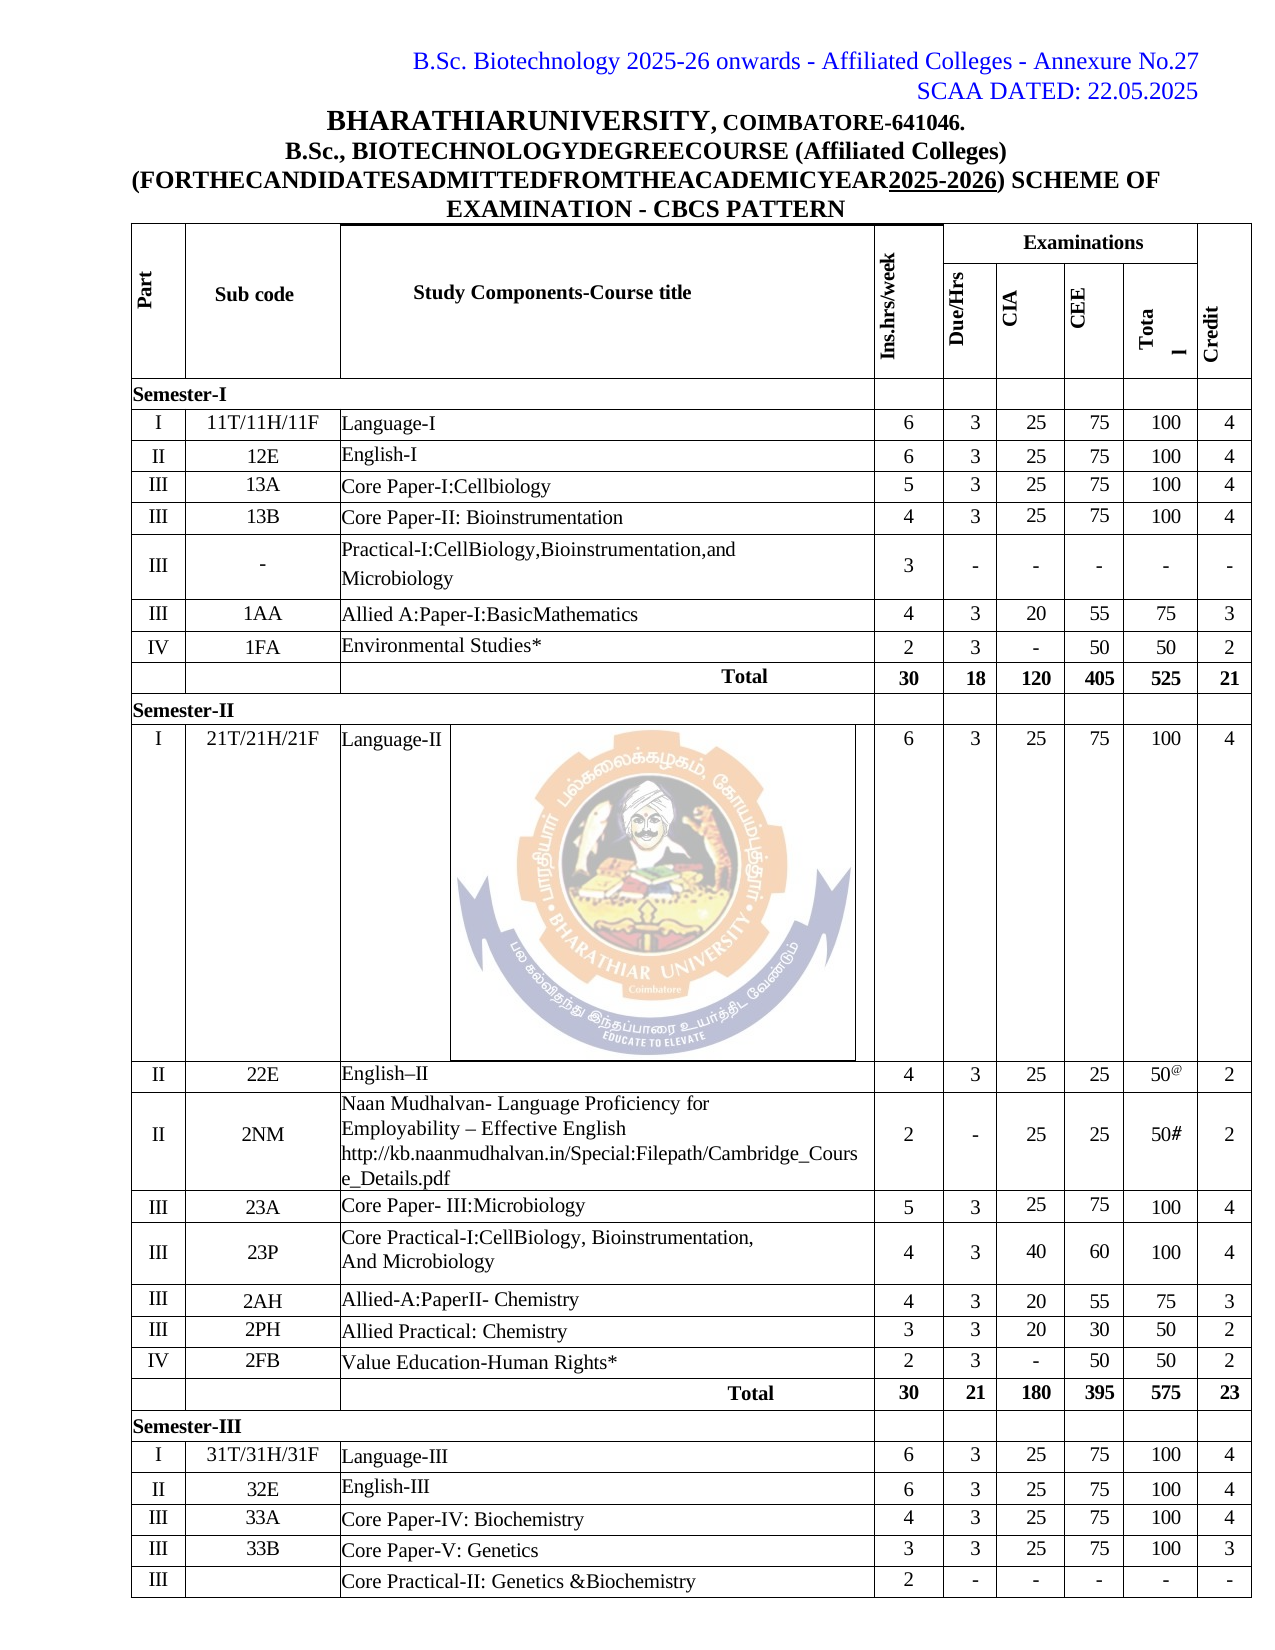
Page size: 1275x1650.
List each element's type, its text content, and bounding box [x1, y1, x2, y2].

table_cell 75 [1065, 503, 1123, 534]
table_cell 100 [1124, 441, 1197, 471]
table_cell 25 [997, 503, 1064, 534]
table_cell 25 [1065, 1093, 1123, 1190]
table_cell 4 [1198, 441, 1251, 471]
table_cell Semester-III [132, 1411, 874, 1441]
table_cell Core Paper- III:Microbiology [341, 1191, 874, 1222]
text BHARATHIARUNIVERSITY, COIMBATORE-641046. [98, 104, 1194, 136]
table_cell 50 [1065, 632, 1123, 662]
table_cell 75 [1065, 1191, 1123, 1222]
table_cell II [132, 1062, 185, 1092]
table_cell 2AH [186, 1285, 340, 1316]
table_cell [186, 1567, 340, 1597]
table_cell 3 [944, 1473, 996, 1504]
table_cell [1124, 379, 1197, 408]
table_cell 32E [186, 1473, 340, 1504]
table_cell III [132, 535, 185, 599]
table_cell 2 [1198, 1062, 1251, 1092]
table_cell III [132, 503, 185, 534]
table_cell English–II [341, 1062, 874, 1092]
table_cell III [132, 1536, 185, 1566]
table_cell 55 [1065, 1285, 1123, 1316]
table_cell 180 [997, 1379, 1064, 1410]
table_cell 3 [944, 600, 996, 631]
table_cell 25 [997, 1536, 1064, 1566]
table_cell III [132, 1567, 185, 1597]
table_cell 25 [997, 1062, 1064, 1092]
table_cell 4 [1198, 503, 1251, 534]
table_cell 33B [186, 1536, 340, 1566]
table_cell 100 [1124, 410, 1197, 440]
table_cell 31T/31H/31F [186, 1442, 340, 1472]
table_cell 25 [997, 1093, 1064, 1190]
table_cell Total [341, 663, 874, 693]
table_cell 3 [875, 535, 943, 599]
table_cell 4 [875, 1223, 943, 1284]
text B.Sc., BIOTECHNOLOGYDEGREECOURSE (Affiliated Colleges) [98, 136, 1194, 165]
table_cell III [132, 472, 185, 502]
table_cell [1065, 694, 1123, 724]
table_header Part [132, 224, 185, 377]
table_cell - [944, 1093, 996, 1190]
table_cell 75 [1065, 1442, 1123, 1472]
table_cell 100 [1124, 503, 1197, 534]
table_cell 3 [944, 503, 996, 534]
table_cell [1065, 1411, 1123, 1441]
table_cell 395 [1065, 1379, 1123, 1410]
table_cell III [132, 1285, 185, 1316]
table_cell 2 [875, 632, 943, 662]
table_cell 100 [1124, 1191, 1197, 1222]
table_cell Language-III [341, 1442, 874, 1472]
table_cell Core Paper-II: Bioinstrumentation [341, 503, 874, 534]
table_cell 50 [1124, 1348, 1197, 1378]
table_cell 4 [1198, 1442, 1251, 1472]
table_cell IV [132, 1348, 185, 1378]
table_cell I [132, 725, 185, 1061]
table_cell 6 [875, 410, 943, 440]
table_cell 3 [875, 1536, 943, 1566]
table_cell IV [132, 632, 185, 662]
table_cell 75 [1124, 600, 1197, 631]
table_cell 6 [875, 441, 943, 471]
table_cell 4 [875, 1062, 943, 1092]
table_cell I [132, 410, 185, 440]
table_cell 4 [1198, 1505, 1251, 1535]
table_cell 3 [1198, 1285, 1251, 1316]
table_cell Allied Practical: Chemistry [341, 1317, 874, 1347]
table_cell - [944, 535, 996, 599]
table_cell 21 [944, 1379, 996, 1410]
table_cell 25 [997, 472, 1064, 502]
table_cell Core Paper-IV: Biochemistry [341, 1505, 874, 1535]
table_cell II [132, 1093, 185, 1190]
table_cell - [997, 535, 1064, 599]
table_cell 4 [875, 1285, 943, 1316]
table_cell 1FA [186, 632, 340, 662]
table_cell Semester-II [132, 694, 874, 724]
table_cell 30 [875, 1379, 943, 1410]
table_cell - [997, 632, 1064, 662]
table_cell 30 [875, 663, 943, 693]
table_cell [1198, 379, 1251, 408]
table_cell 75 [1065, 441, 1123, 471]
table_cell - [1198, 535, 1251, 599]
table_cell English-I [341, 441, 874, 471]
table_cell Semester-I [132, 379, 874, 408]
table_cell III [132, 600, 185, 631]
table_cell 13B [186, 503, 340, 534]
table_cell 3 [944, 410, 996, 440]
table_cell 2 [875, 1093, 943, 1190]
table_cell English-III [341, 1473, 874, 1504]
table_cell 3 [944, 1536, 996, 1566]
table_cell 13A [186, 472, 340, 502]
table_cell 100 [1124, 725, 1197, 1061]
table_cell 50 [1065, 1348, 1123, 1378]
table_cell [1198, 694, 1251, 724]
table_cell 25 [997, 441, 1064, 471]
table_cell [875, 379, 943, 408]
table_cell 3 [1198, 600, 1251, 631]
table_cell 3 [944, 1223, 996, 1284]
table_cell 60 [1065, 1223, 1123, 1284]
table_cell 25 [997, 1442, 1064, 1472]
table_cell [997, 694, 1064, 724]
table_cell Core Paper-V: Genetics [341, 1536, 874, 1566]
table_cell 23P [186, 1223, 340, 1284]
table_cell [944, 694, 996, 724]
table_cell 100 [1124, 472, 1197, 502]
table_cell 50 [1124, 1317, 1197, 1347]
table_cell III [132, 1223, 185, 1284]
table_cell 3 [944, 1505, 996, 1535]
table_cell 120 [997, 663, 1064, 693]
table_cell Value Education-Human Rights* [341, 1348, 874, 1378]
table_cell 4 [1198, 725, 1251, 1061]
table_cell [132, 663, 185, 693]
table_cell 100 [1124, 1442, 1197, 1472]
table_header Sub code [186, 224, 340, 377]
table_cell 2 [875, 1348, 943, 1378]
table_cell [944, 379, 996, 408]
table_cell 11T/11H/11F [186, 410, 340, 440]
table_cell CIA [997, 264, 1064, 377]
table_cell - [1065, 1567, 1123, 1597]
table_cell 20 [997, 600, 1064, 631]
table_cell 23A [186, 1191, 340, 1222]
table_cell 3 [944, 441, 996, 471]
table_cell Allied-A:PaperII- Chemistry [341, 1285, 874, 1316]
table_cell I [132, 1442, 185, 1472]
table_cell [186, 1379, 340, 1410]
table_cell Language-II [341, 725, 874, 1061]
table_cell 75 [1065, 1473, 1123, 1504]
table_cell 4 [875, 600, 943, 631]
table_cell 3 [875, 1317, 943, 1347]
table_cell 75 [1065, 1536, 1123, 1566]
table_cell - [997, 1567, 1064, 1597]
text (FORTHECANDIDATESADMITTEDFROMTHEACADEMICYEAR2025-2026) SCHEME OF EXAMINATION - CBCS PATTERN [98, 165, 1194, 223]
table_cell 3 [944, 1062, 996, 1092]
table_cell 2 [1198, 1093, 1251, 1190]
table_cell 25 [997, 725, 1064, 1061]
table_cell 23 [1198, 1379, 1251, 1410]
table_cell 21 [1198, 663, 1251, 693]
table_cell 6 [875, 725, 943, 1061]
table_cell 25 [997, 1473, 1064, 1504]
table_cell 25 [997, 1191, 1064, 1222]
table_cell [997, 1411, 1064, 1441]
table_cell 4 [1198, 1191, 1251, 1222]
table_cell 5 [875, 1191, 943, 1222]
table_cell 20 [997, 1317, 1064, 1347]
table_cell 75 [1065, 472, 1123, 502]
table_cell 50 [1124, 632, 1197, 662]
table_cell 100 [1124, 1223, 1197, 1284]
table_cell 50@ [1124, 1062, 1197, 1092]
table_cell 30 [1065, 1317, 1123, 1347]
table_cell - [1065, 535, 1123, 599]
table_cell [1124, 1411, 1197, 1441]
table_cell 4 [1198, 1473, 1251, 1504]
table_cell 2 [1198, 632, 1251, 662]
table_cell 75 [1065, 1505, 1123, 1535]
table_cell 100 [1124, 1536, 1197, 1566]
table_cell 33A [186, 1505, 340, 1535]
table_cell 3 [944, 1348, 996, 1378]
table_cell Total Marks [1124, 264, 1197, 377]
table_cell [875, 1411, 943, 1441]
table_cell 3 [944, 1285, 996, 1316]
table_cell Total [341, 1379, 874, 1410]
table_cell [132, 1379, 185, 1410]
table_cell 405 [1065, 663, 1123, 693]
table_cell 5 [875, 472, 943, 502]
table_cell 3 [944, 632, 996, 662]
table_cell [1124, 694, 1197, 724]
table_cell 25 [997, 410, 1064, 440]
table_cell 100 [1124, 1473, 1197, 1504]
table_cell 1AA [186, 600, 340, 631]
table_cell 2NM [186, 1093, 340, 1190]
table_cell 12E [186, 441, 340, 471]
table_cell 75 [1065, 410, 1123, 440]
table_cell 75 [1124, 1285, 1197, 1316]
table_cell 2 [1198, 1317, 1251, 1347]
table_cell Core Practical-I:CellBiology, Bioinstrumentation, And Microbiology [341, 1223, 874, 1284]
table_cell - [1124, 1567, 1197, 1597]
table_cell 75 [1065, 725, 1123, 1061]
table_cell 3 [1198, 1536, 1251, 1566]
table_cell III [132, 1505, 185, 1535]
table_cell 3 [944, 725, 996, 1061]
table_cell III [132, 1317, 185, 1347]
table_header Study Components-Course title [341, 226, 874, 377]
table_cell [1065, 379, 1123, 408]
table_cell - [944, 1567, 996, 1597]
table_cell Due/Hrs [944, 264, 996, 377]
table_cell 20 [997, 1285, 1064, 1316]
table_cell 2PH [186, 1317, 340, 1347]
table_cell Core Practical-II: Genetics &Biochemistry [341, 1567, 874, 1597]
table_cell [186, 663, 340, 693]
table_cell 100 [1124, 1505, 1197, 1535]
table_cell [997, 379, 1064, 408]
table_cell 3 [944, 1191, 996, 1222]
table_cell 3 [944, 472, 996, 502]
table_cell 22E [186, 1062, 340, 1092]
table_cell [875, 694, 943, 724]
table_cell 6 [875, 1473, 943, 1504]
table_cell 18 [944, 663, 996, 693]
table_cell - [1198, 1567, 1251, 1597]
table_cell 4 [1198, 410, 1251, 440]
table_cell 3 [944, 1442, 996, 1472]
table_header Credit [1198, 224, 1251, 377]
table_cell 50# [1124, 1093, 1197, 1190]
table_cell 25 [997, 1505, 1064, 1535]
table_cell 2FB [186, 1348, 340, 1378]
table_cell III [132, 1191, 185, 1222]
table_cell 525 [1124, 663, 1197, 693]
table_cell CEE [1065, 264, 1123, 377]
table_cell Practical-I:CellBiology,Bioinstrumentation,and Microbiology [341, 535, 874, 599]
table_cell Environmental Studies* [341, 632, 874, 662]
table_cell 4 [1198, 1223, 1251, 1284]
table_cell 40 [997, 1223, 1064, 1284]
table_cell Allied A:Paper-I:BasicMathematics [341, 600, 874, 631]
table_cell [1198, 1411, 1251, 1441]
table_cell II [132, 441, 185, 471]
table_cell 6 [875, 1442, 943, 1472]
table_cell - [186, 535, 340, 599]
table_cell - [1124, 535, 1197, 599]
table_cell 4 [875, 1505, 943, 1535]
table_cell II [132, 1473, 185, 1504]
table_cell 4 [1198, 472, 1251, 502]
table_cell 2 [1198, 1348, 1251, 1378]
table_cell Naan Mudhalvan- Language Proficiency for Employability – Effective English http://kb.naanmudhalvan.in/Special:Filepath/Cambridge_Cours e_Details.pdf [341, 1093, 874, 1190]
table_header Examinations [944, 224, 1197, 263]
table_cell - [997, 1348, 1064, 1378]
table_cell [944, 1411, 996, 1441]
table_cell 4 [875, 503, 943, 534]
table_header Ins.hrs/week [875, 226, 943, 377]
table_cell 25 [1065, 1062, 1123, 1092]
table_cell 575 [1124, 1379, 1197, 1410]
table_cell 2 [875, 1567, 943, 1597]
table_cell 3 [944, 1317, 996, 1347]
table_cell 55 [1065, 600, 1123, 631]
table_cell 21T/21H/21F [186, 725, 340, 1061]
table_cell Language-I [341, 410, 874, 440]
table_cell Core Paper-I:Cellbiology [341, 472, 874, 502]
